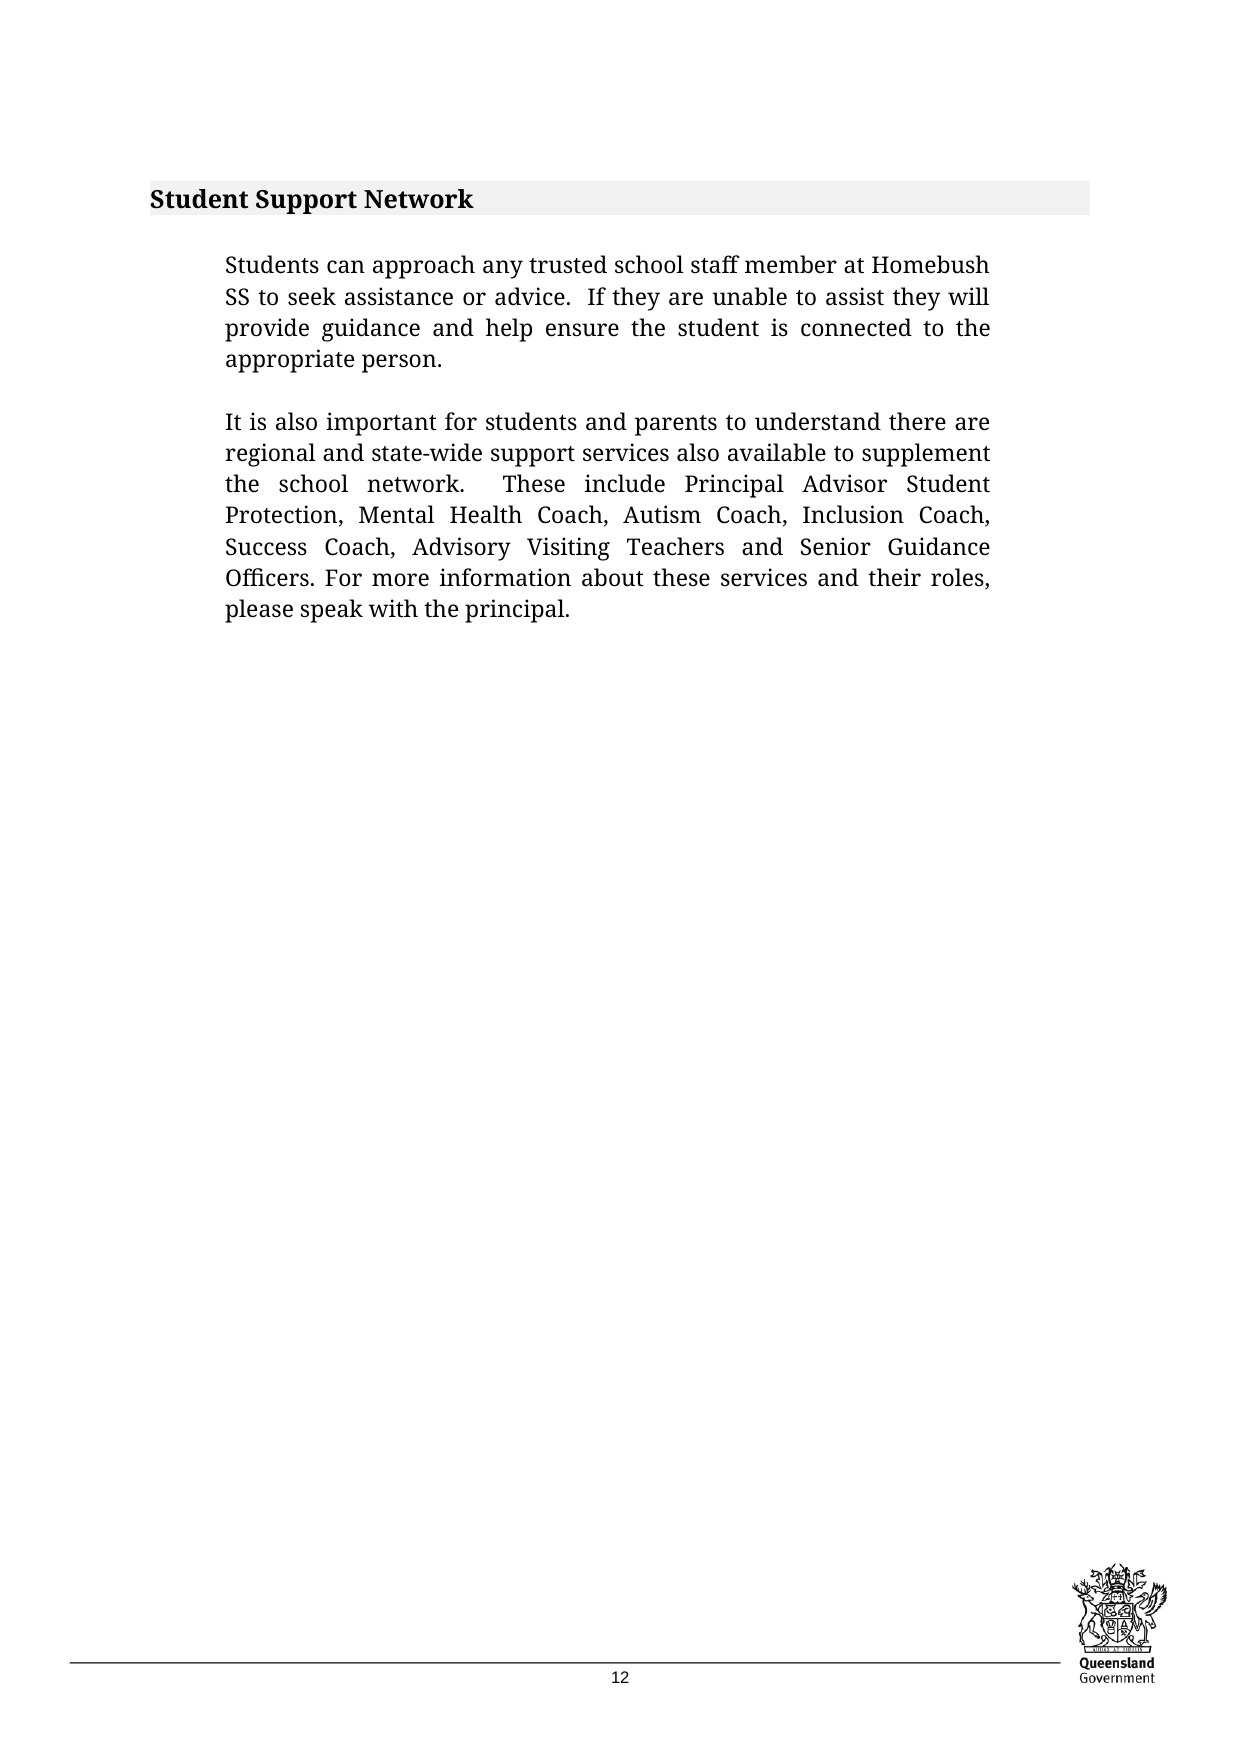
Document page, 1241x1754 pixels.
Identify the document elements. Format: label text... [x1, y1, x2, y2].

picture [10, 1557, 1241, 1742]
text Student Support Network [150, 181, 1090, 215]
text It is also important for students and parents to understand there are regional and state-wide support services also available to supplement the school network. These include Principal Advisor Student Protection, Mental Health Coach, Autism Coach, Inclusion Coach, Success Coach, Advisory Visiting Teachers and Senior Guidance Officers. For more information about these services and their roles, please speak with the principal. [225, 406, 992, 624]
text Students can approach any trusted school staff member at Homebush SS to seek assistance or advice. If they are unable to assist they will provide guidance and help ensure the student is connected to the appropriate person. [225, 249, 992, 374]
